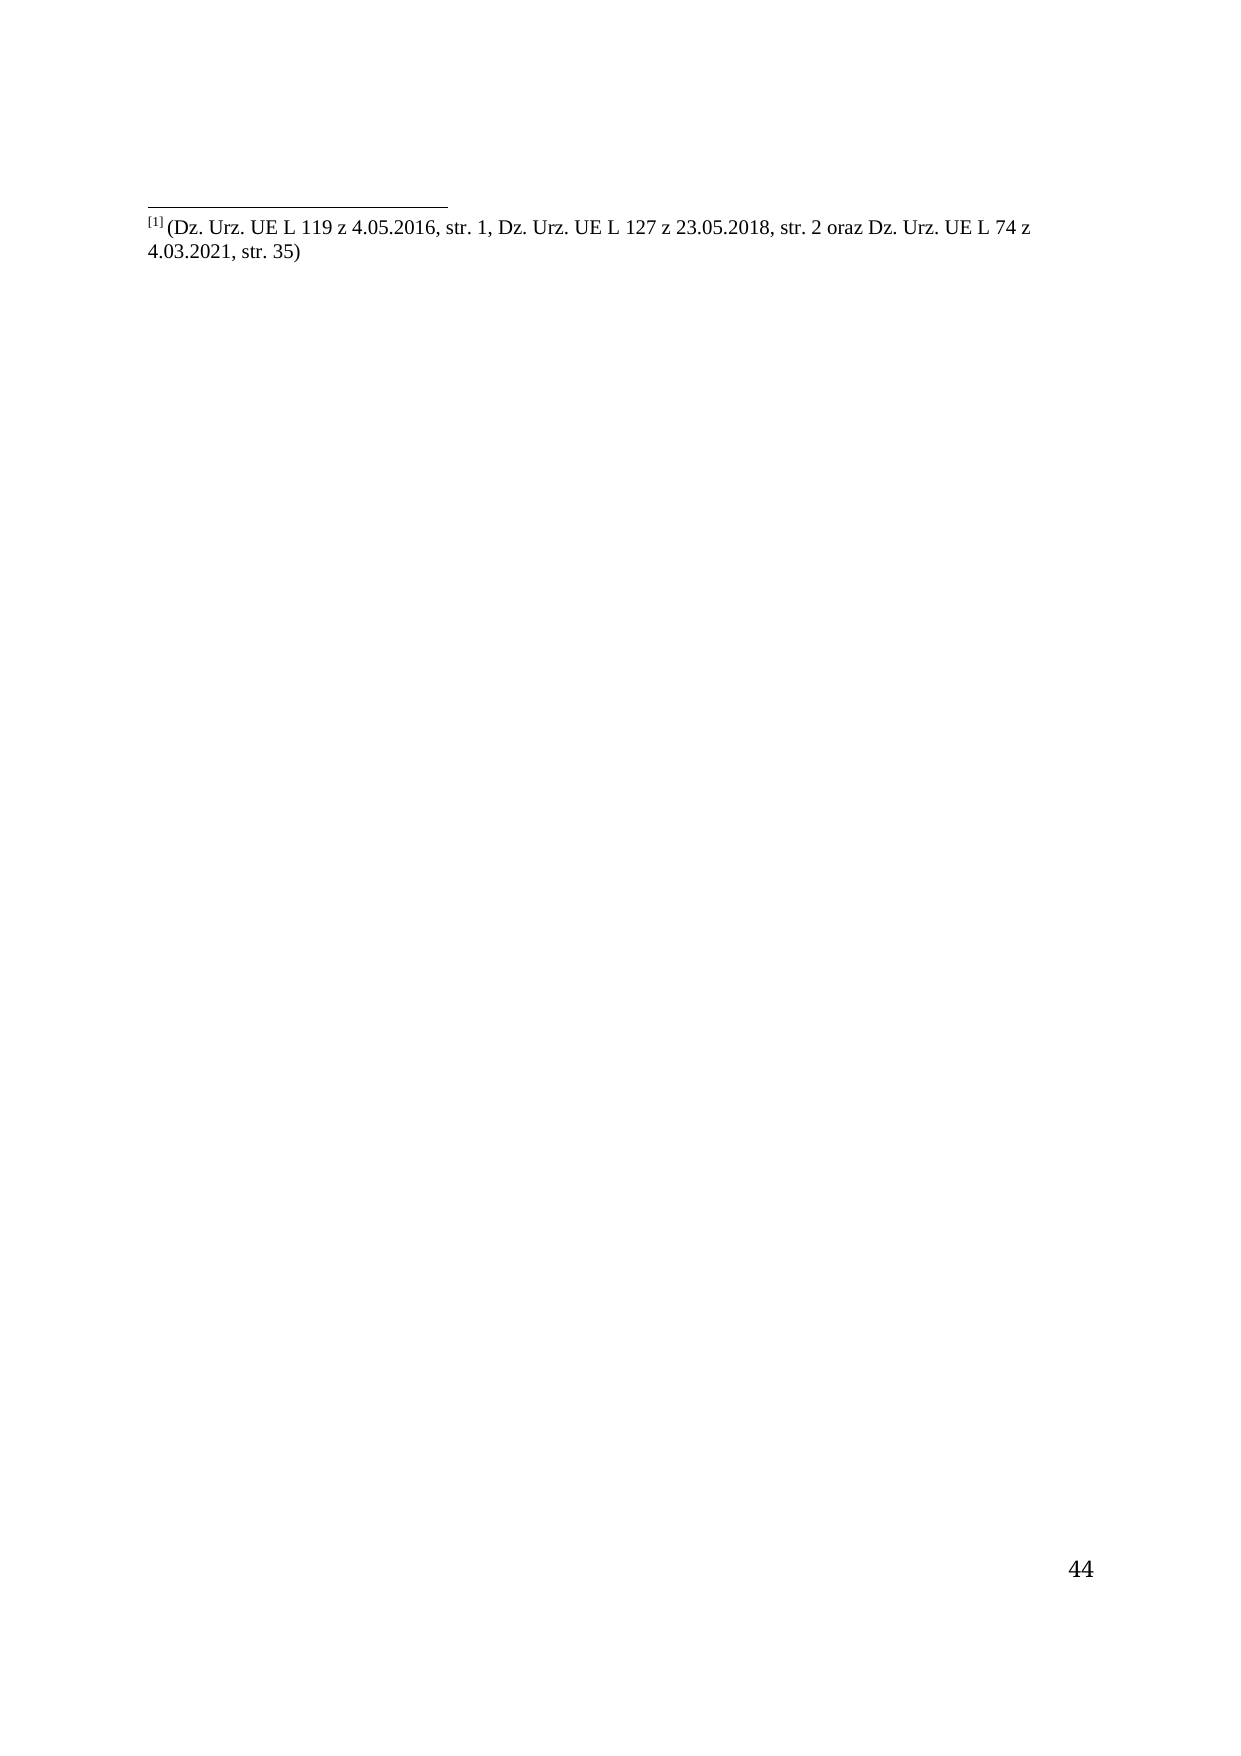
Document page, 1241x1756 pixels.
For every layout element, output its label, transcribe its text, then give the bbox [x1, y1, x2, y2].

text [1] (Dz. Urz. UE L 119 z 4.05.2016, str. 1, Dz. Urz. UE L 127 z 23.05.2018, str. 2 oraz Dz. Urz. UE L 74 z [148, 214, 1182, 239]
text 4.03.2021, str. 35) [148, 239, 1182, 263]
